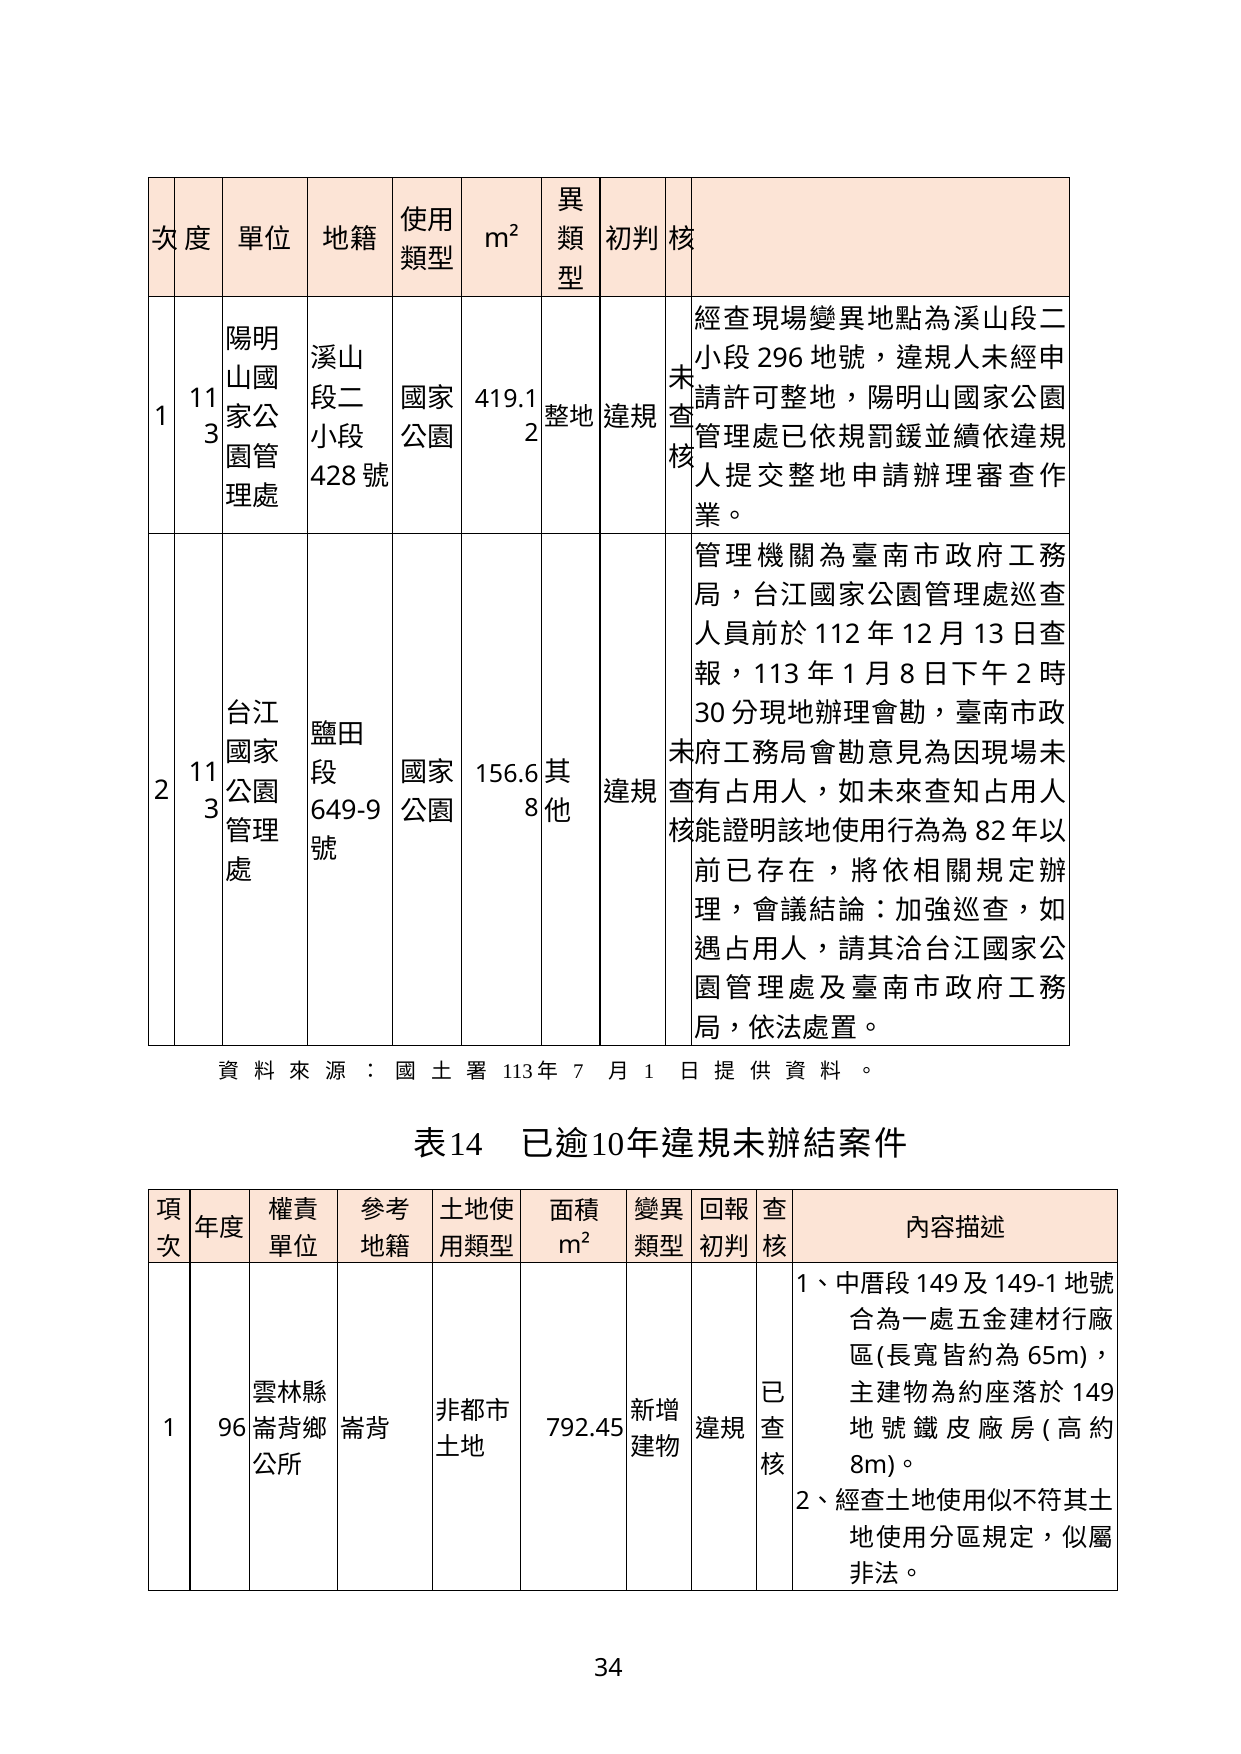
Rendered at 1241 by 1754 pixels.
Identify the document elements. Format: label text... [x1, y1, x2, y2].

table_header 回報初判 [692, 1190, 756, 1262]
table_header 面積 m² [462, 178, 541, 296]
table_header 參考 地籍 [338, 1190, 432, 1262]
table_cell 新增建物 [627, 1263, 691, 1589]
table_cell 整地 [542, 297, 599, 533]
table_header 變異類型 [542, 178, 599, 296]
table_header 土地使用類型 [393, 178, 461, 296]
table_cell 非都市 土地 [433, 1263, 520, 1589]
table_cell 113 [175, 534, 222, 1045]
table_cell 國家 公園 [393, 297, 461, 533]
table_header 權責 單位 [223, 178, 307, 296]
table_cell 陽明山國家公園管理處 [223, 297, 307, 533]
table_header 參考 地籍 [308, 178, 392, 296]
table_header 權責 單位 [250, 1190, 337, 1262]
table_cell 經查現場變異地點為溪山段二小段296地號，違規人未經申請許可整地，陽明山國家公園管理處已依規罰鍰並續依違規人提交整地申請辦理審查作業。 [692, 297, 1069, 533]
table_header 面積 m² [521, 1190, 626, 1262]
table_header 內容描述 [793, 1190, 1117, 1262]
table_cell 1、中厝段149及149-1地號合為一處五金建材行廠區(長寬皆約為65m)，主建物為約座落於149地號鐵皮廠房(高約8m)。 2、經查土地使用似不符其土地使用分區規定，似屬非法。 [793, 1263, 1117, 1589]
table_header 變異類型 [627, 1190, 691, 1262]
table_cell 國家 公園 [393, 534, 461, 1045]
table_cell 已查核 [757, 1263, 792, 1589]
table_cell 違規 [601, 297, 665, 533]
table_cell 96 [191, 1263, 249, 1589]
table_header 土地使用類型 [433, 1190, 520, 1262]
table_cell 管理機關為臺南市政府工務局，台江國家公園管理處巡查人員前於112年12月13日查報，113年1月8日下午2時30分現地辦理會勘，臺南市政府工務局會勘意見為因現場未有占用人，如未來查知占用人能證明該地使用行為為82年以前已存在，將依相關規定辦理，會議結論：加強巡查，如遇占用人，請其洽台江國家公園管理處及臺南市政府工務局，依法處置。 [692, 534, 1069, 1045]
subtitle 資料來源：國土署113年7月1日提供資料。 [185, 1046, 1069, 1093]
table_cell 1 [149, 1263, 189, 1589]
table_cell 違規 [692, 1263, 756, 1589]
table_cell 雲林縣崙背鄉公所 [250, 1263, 337, 1589]
table_cell 台江國家公園管理處 [223, 534, 307, 1045]
table_cell 違規 [601, 534, 665, 1045]
table_cell 其他 [542, 534, 599, 1045]
table_cell 崙背 [338, 1263, 432, 1589]
table_cell 溪山段二小段428號 [308, 297, 392, 533]
table_header 查核 [666, 178, 691, 296]
table_cell 1 [149, 297, 174, 533]
table_cell 156.68 [462, 534, 541, 1045]
table_header 項次 [149, 178, 174, 296]
table_cell 113 [175, 297, 222, 533]
table_header 回報初判 [601, 178, 665, 296]
table_cell 2 [149, 534, 174, 1045]
table_cell 419.12 [462, 297, 541, 533]
subtitle 表14 已逾10年違規未辦結案件 [254, 1093, 1069, 1189]
table_cell 鹽田段649-9號 [308, 534, 392, 1045]
table_header 年度 [191, 1190, 249, 1262]
table_cell 792.45 [521, 1263, 626, 1589]
table_header 查核 [757, 1190, 792, 1262]
table_cell 未查核 [666, 534, 691, 1045]
table_header 項次 [149, 1190, 189, 1262]
table_cell 未查核 [666, 297, 691, 533]
table_header 年度 [175, 178, 222, 296]
table_header 內容描述 [692, 178, 1069, 296]
